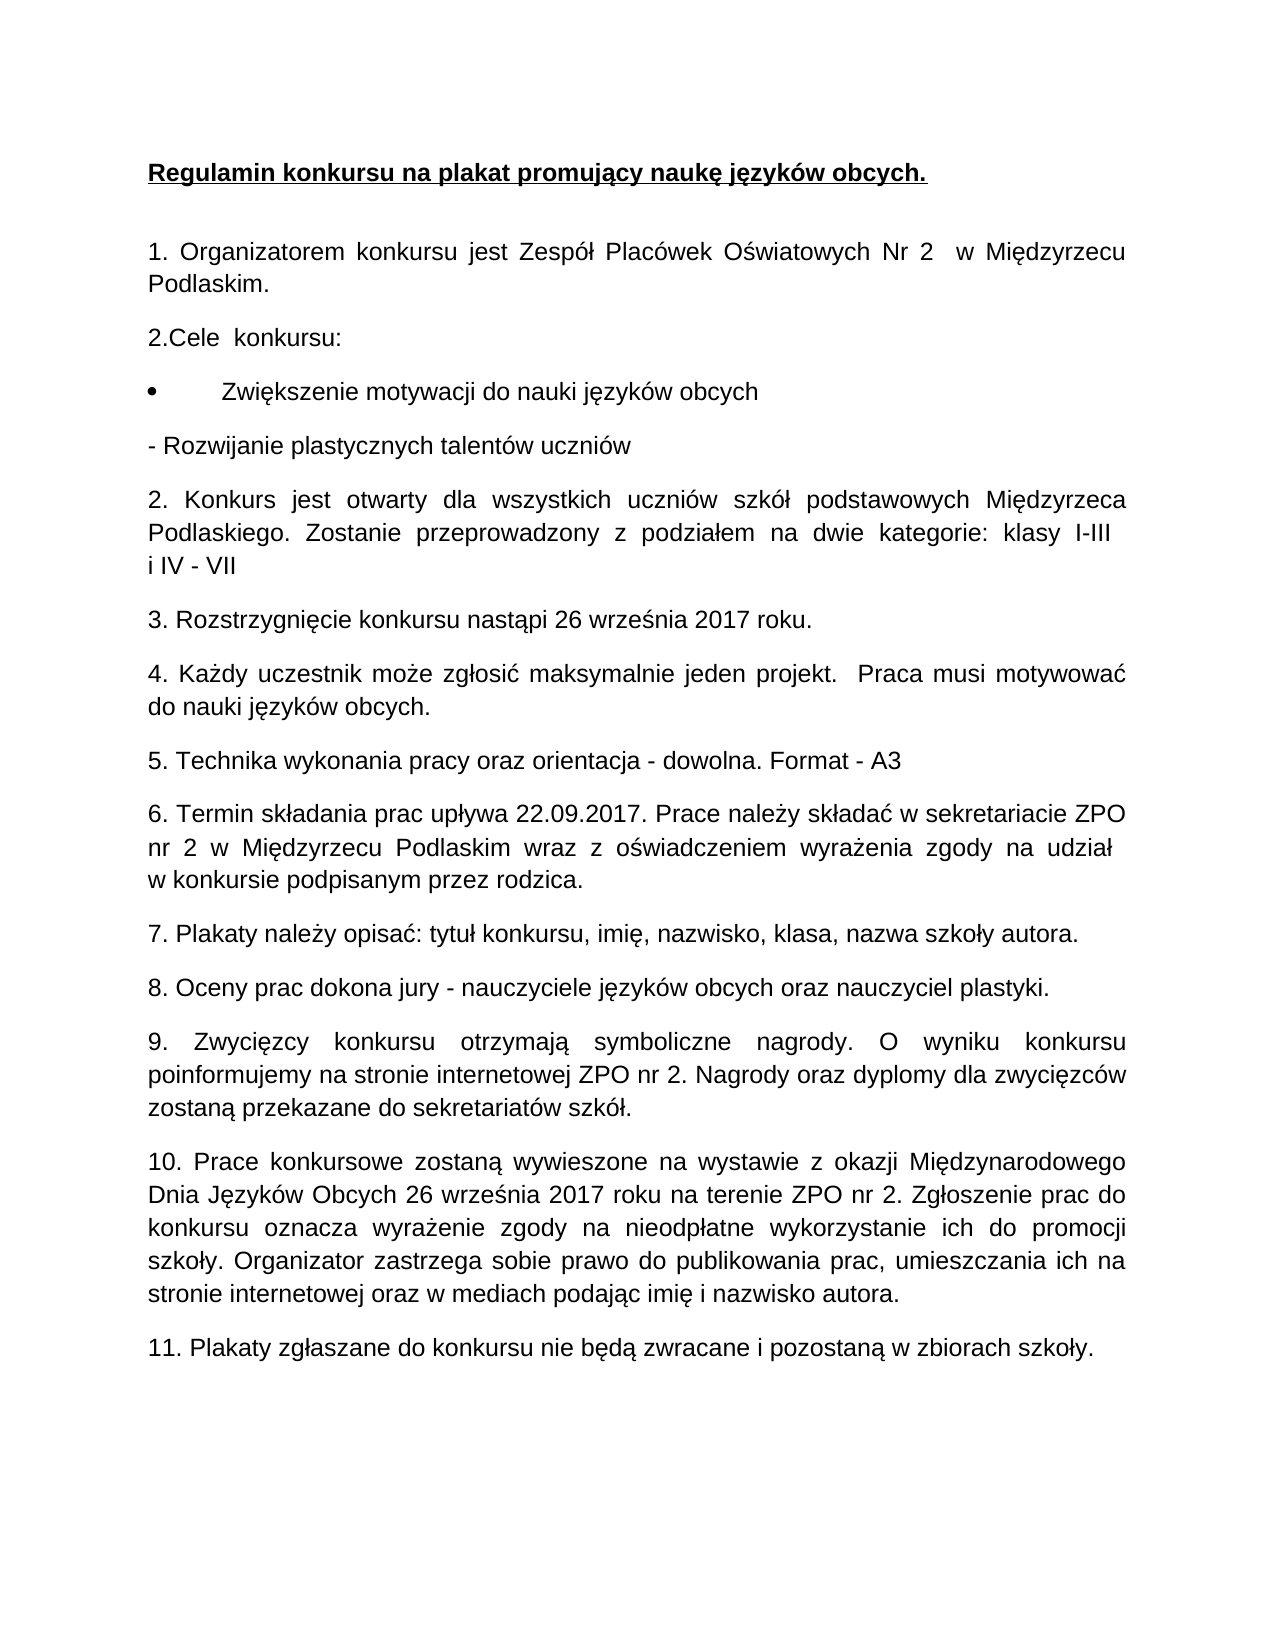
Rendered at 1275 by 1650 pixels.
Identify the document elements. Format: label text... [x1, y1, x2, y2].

text 6. Termin składania prac upływa 22.09.2017. Prace należy składać w sekretariacie ZPO nr 2 w Międzyrzecu Podlaskim wraz z oświadczeniem wyrażenia zgody na udział w konkursie podpisanym przez rodzica. [148, 799, 1127, 894]
text 2.Cele konkursu: [148, 323, 1127, 352]
text Regulamin konkursu na plakat promujący naukę języków obcych. [148, 158, 1127, 187]
list Zwiększenie motywacji do nauki języków obcych [148, 377, 1127, 406]
text 7. Plakaty należy opisać: tytuł konkursu, imię, nazwisko, klasa, nazwa szkoły autora. [148, 919, 1127, 948]
text 2. Konkurs jest otwarty dla wszystkich uczniów szkół podstawowych Międzyrzeca Podlaskiego. Zostanie przeprowadzony z podziałem na dwie kategorie: klasy I-III i IV - VII [148, 485, 1127, 580]
text 4. Każdy uczestnik może zgłosić maksymalnie jeden projekt. Praca musi motywować do nauki języków obcych. [148, 659, 1127, 721]
text 8. Oceny prac dokona jury - nauczyciele języków obcych oraz nauczyciel plastyki. [148, 973, 1127, 1002]
text 9. Zwycięzcy konkursu otrzymają symboliczne nagrody. O wyniku konkursu poinformujemy na stronie internetowej ZPO nr 2. Nagrody oraz dyplomy dla zwycięzców zostaną przekazane do sekretariatów szkół. [148, 1027, 1127, 1122]
text - Rozwijanie plastycznych talentów uczniów [148, 431, 1127, 460]
text 1. Organizatorem konkursu jest Zespół Placówek Oświatowych Nr 2 w Międzyrzecu Podlaskim. [148, 236, 1127, 298]
text 5. Technika wykonania pracy oraz orientacja - dowolna. Format - A3 [148, 746, 1127, 774]
text 11. Plakaty zgłaszane do konkursu nie będą zwracane i pozostaną w zbiorach szkoły. [148, 1333, 1127, 1362]
text 3. Rozstrzygnięcie konkursu nastąpi 26 września 2017 roku. [148, 605, 1127, 634]
text 10. Prace konkursowe zostaną wywieszone na wystawie z okazji Międzynarodowego Dnia Języków Obcych 26 września 2017 roku na terenie ZPO nr 2. Zgłoszenie prac do konkursu oznacza wyrażenie zgody na nieodpłatne wykorzystanie ich do promocji szkoły. Organizator zastrzega sobie prawo do publikowania prac, umieszczania ich na stronie internetowej oraz w mediach podając imię i nazwisko autora. [148, 1147, 1127, 1308]
